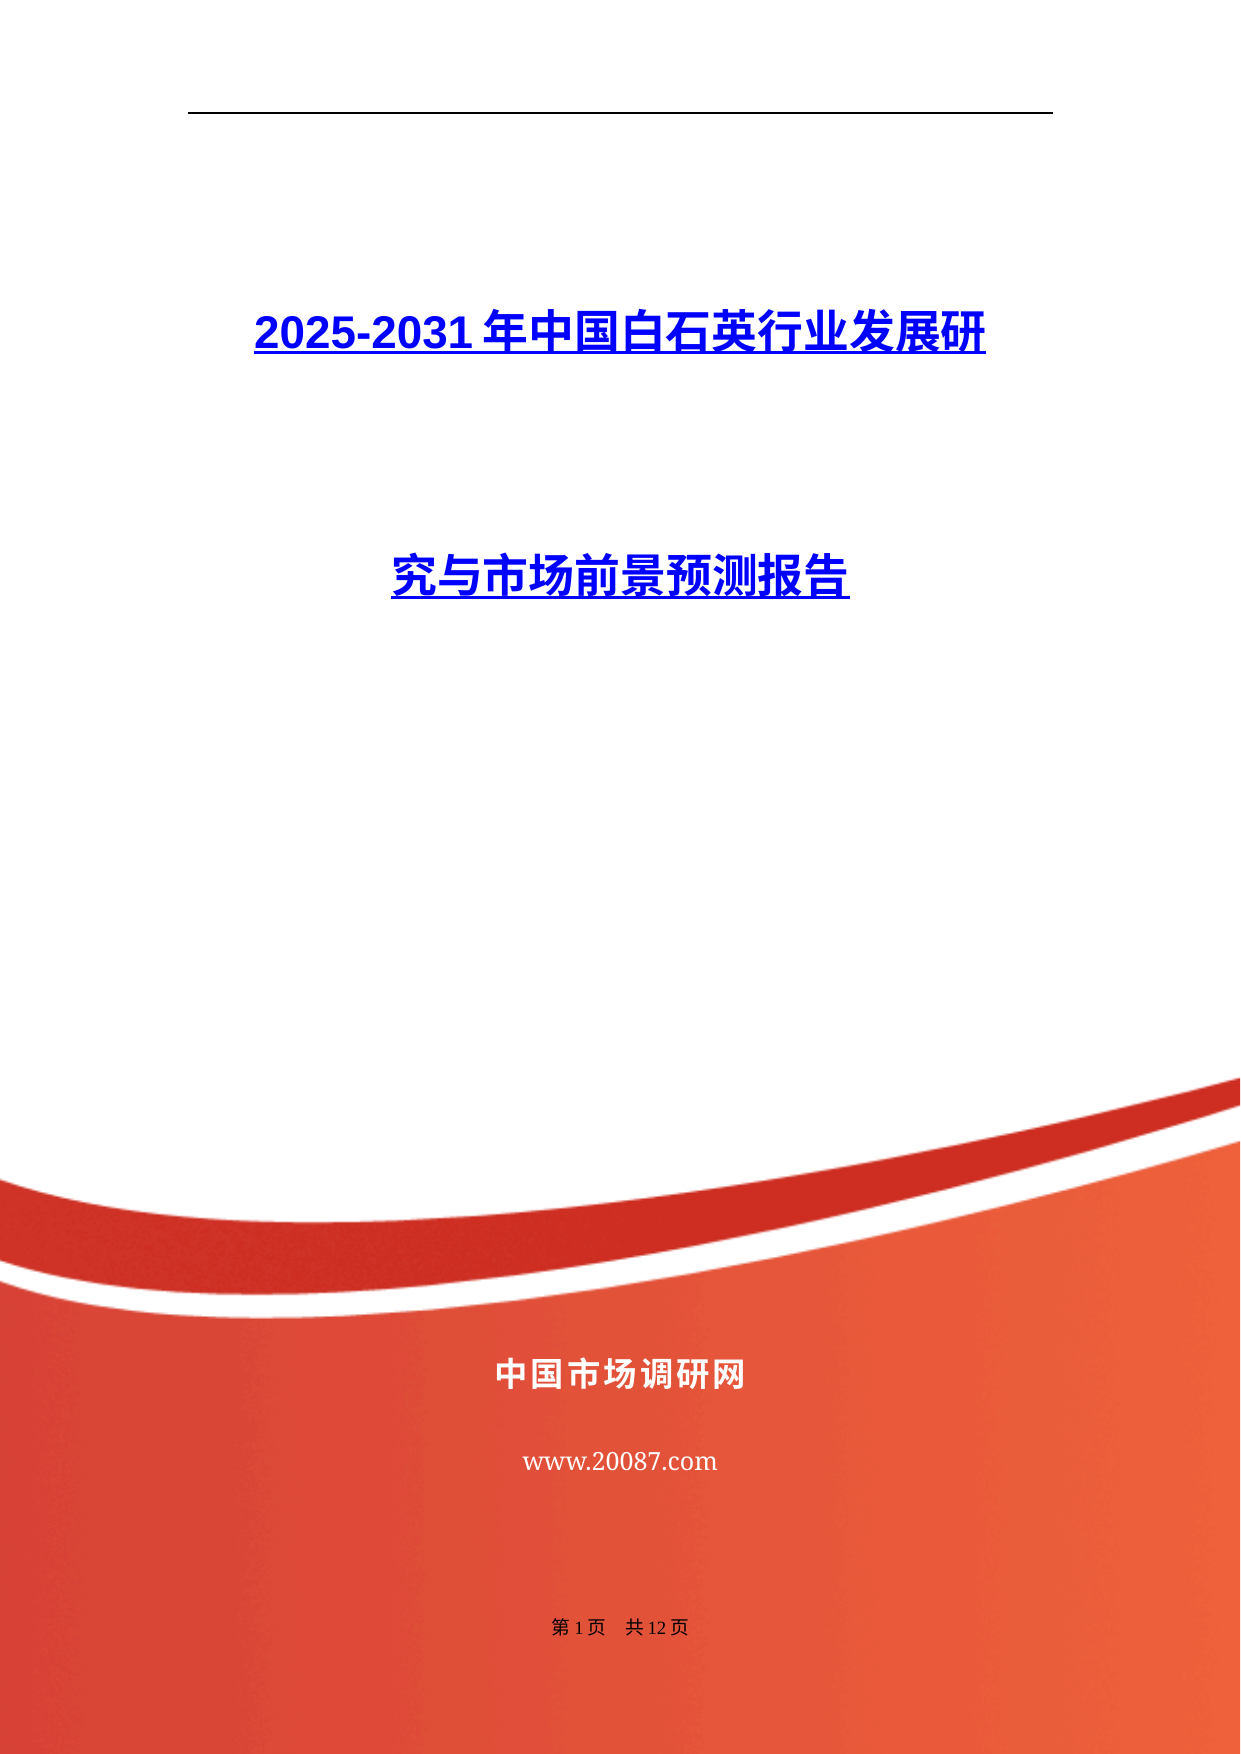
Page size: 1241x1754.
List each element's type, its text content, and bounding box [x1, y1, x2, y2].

picture [0, 1006, 1241, 1754]
text www.20087.com [187, 1428, 1053, 1493]
subtitle 中国市场调研网 [187, 1339, 1053, 1404]
table_header 2025-2031年中国白石英行业发展研究与市场前景预测报告 [188, 207, 1053, 773]
